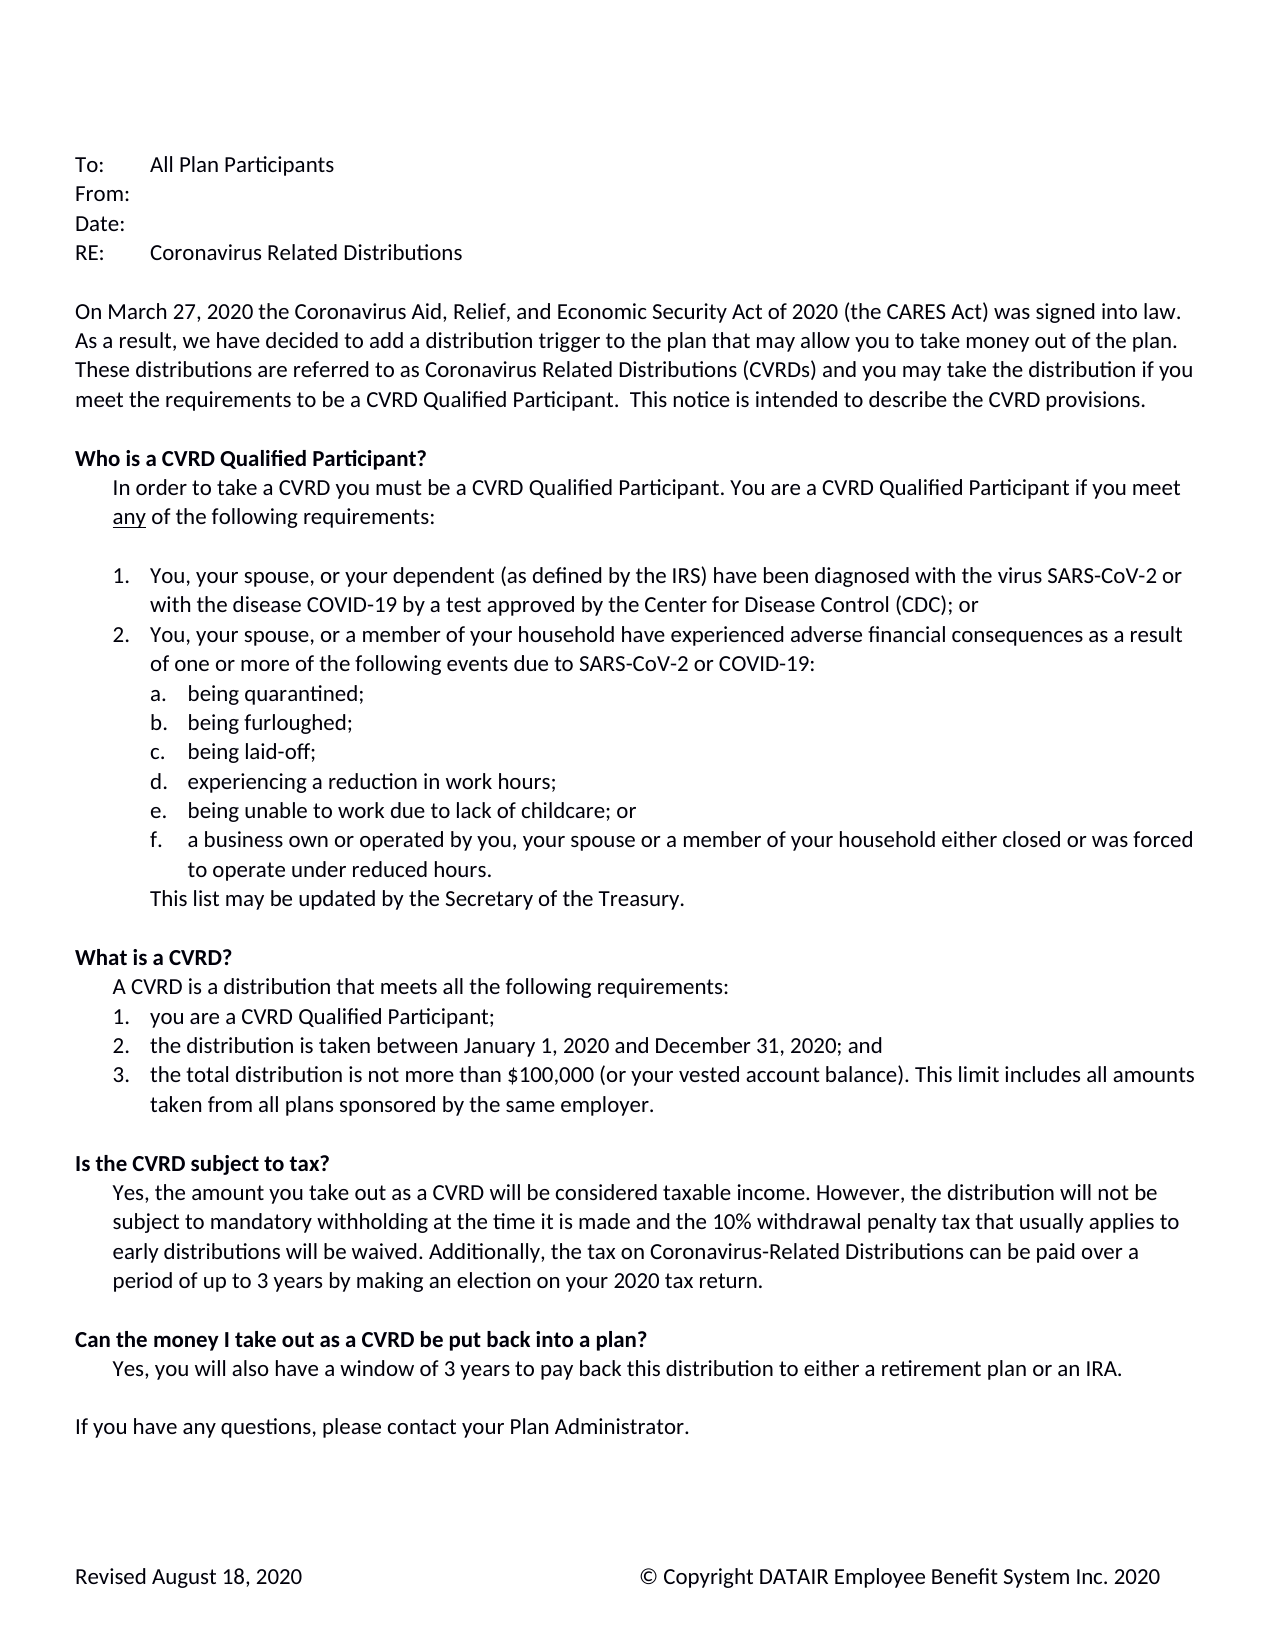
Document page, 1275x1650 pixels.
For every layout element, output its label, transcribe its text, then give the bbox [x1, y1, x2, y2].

text 1. You, your spouse, or your dependent (as defined by the IRS) have been diagnosed with the virus SARS-CoV-2 or with the disease COVID-19 by a test approved by the Center for Disease Control (CDC); or [112, 561, 1200, 619]
text From: [75, 179, 1200, 207]
text Who is a CVRD Qualified Participant? [75, 444, 1200, 472]
text 1. you are a CVRD Qualified Participant; [112, 1002, 1200, 1030]
list being laid-off; [150, 737, 1200, 766]
list experiencing a reduction in work hours; [150, 767, 1200, 795]
text This list may be updated by the Secretary of the Treasury. [150, 884, 1200, 912]
text 2. the distribution is taken between January 1, 2020 and December 31, 2020; and [112, 1031, 1200, 1059]
text In order to take a CVRD you must be a CVRD Qualified Participant. You are a CVRD Qualified Participant if you meet any of the following requirements: [112, 473, 1200, 531]
text Yes, you will also have a window of 3 years to pay back this distribution to either a retirement plan or an IRA. [112, 1354, 1200, 1382]
text 2. You, your spouse, or a member of your household have experienced adverse financial consequences as a result of one or more of the following events due to SARS-CoV-2 or COVID-19: [112, 620, 1200, 677]
text Is the CVRD subject to tax? [75, 1149, 1200, 1177]
list being quarantined; [150, 679, 1200, 707]
text Date: [75, 209, 1200, 237]
text On March 27, 2020 the Coronavirus Aid, Relief, and Economic Security Act of 2020 (the CARES Act) was signed into law. As a result, we have decided to add a distribution trigger to the plan that may allow you to take money out of the plan. These distributions are referred to as Coronavirus Related Distributions (CVRDs) and you may take the distribution if you meet the requirements to be a CVRD Qualified Participant. This notice is intended to describe the CVRD provisions. [75, 297, 1200, 413]
text A CVRD is a distribution that meets all the following requirements: [112, 972, 1200, 1001]
text What is a CVRD? [75, 943, 1200, 971]
text If you have any questions, please contact your Plan Administrator. [75, 1412, 1200, 1440]
text RE: Coronavirus Related Distributions [75, 238, 1200, 266]
list being furloughed; [150, 708, 1200, 736]
list being unable to work due to lack of childcare; or [150, 796, 1200, 824]
text Can the money I take out as a CVRD be put back into a plan? [75, 1325, 1200, 1353]
text To: All Plan Participants [75, 150, 1200, 178]
text 3. the total distribution is not more than $100,000 (or your vested account balance). This limit includes all amounts taken from all plans sponsored by the same employer. [112, 1061, 1200, 1118]
list a business own or operated by you, your spouse or a member of your household either closed or was forced to operate under reduced hours. [150, 826, 1200, 883]
text Yes, the amount you take out as a CVRD will be considered taxable income. However, the distribution will not be subject to mandatory withholding at the time it is made and the 10% withdrawal penalty tax that usually applies to early distributions will be waived. Additionally, the tax on Coronavirus-Related Distributions can be paid over a period of up to 3 years by making an election on your 2020 tax return. [112, 1178, 1200, 1294]
